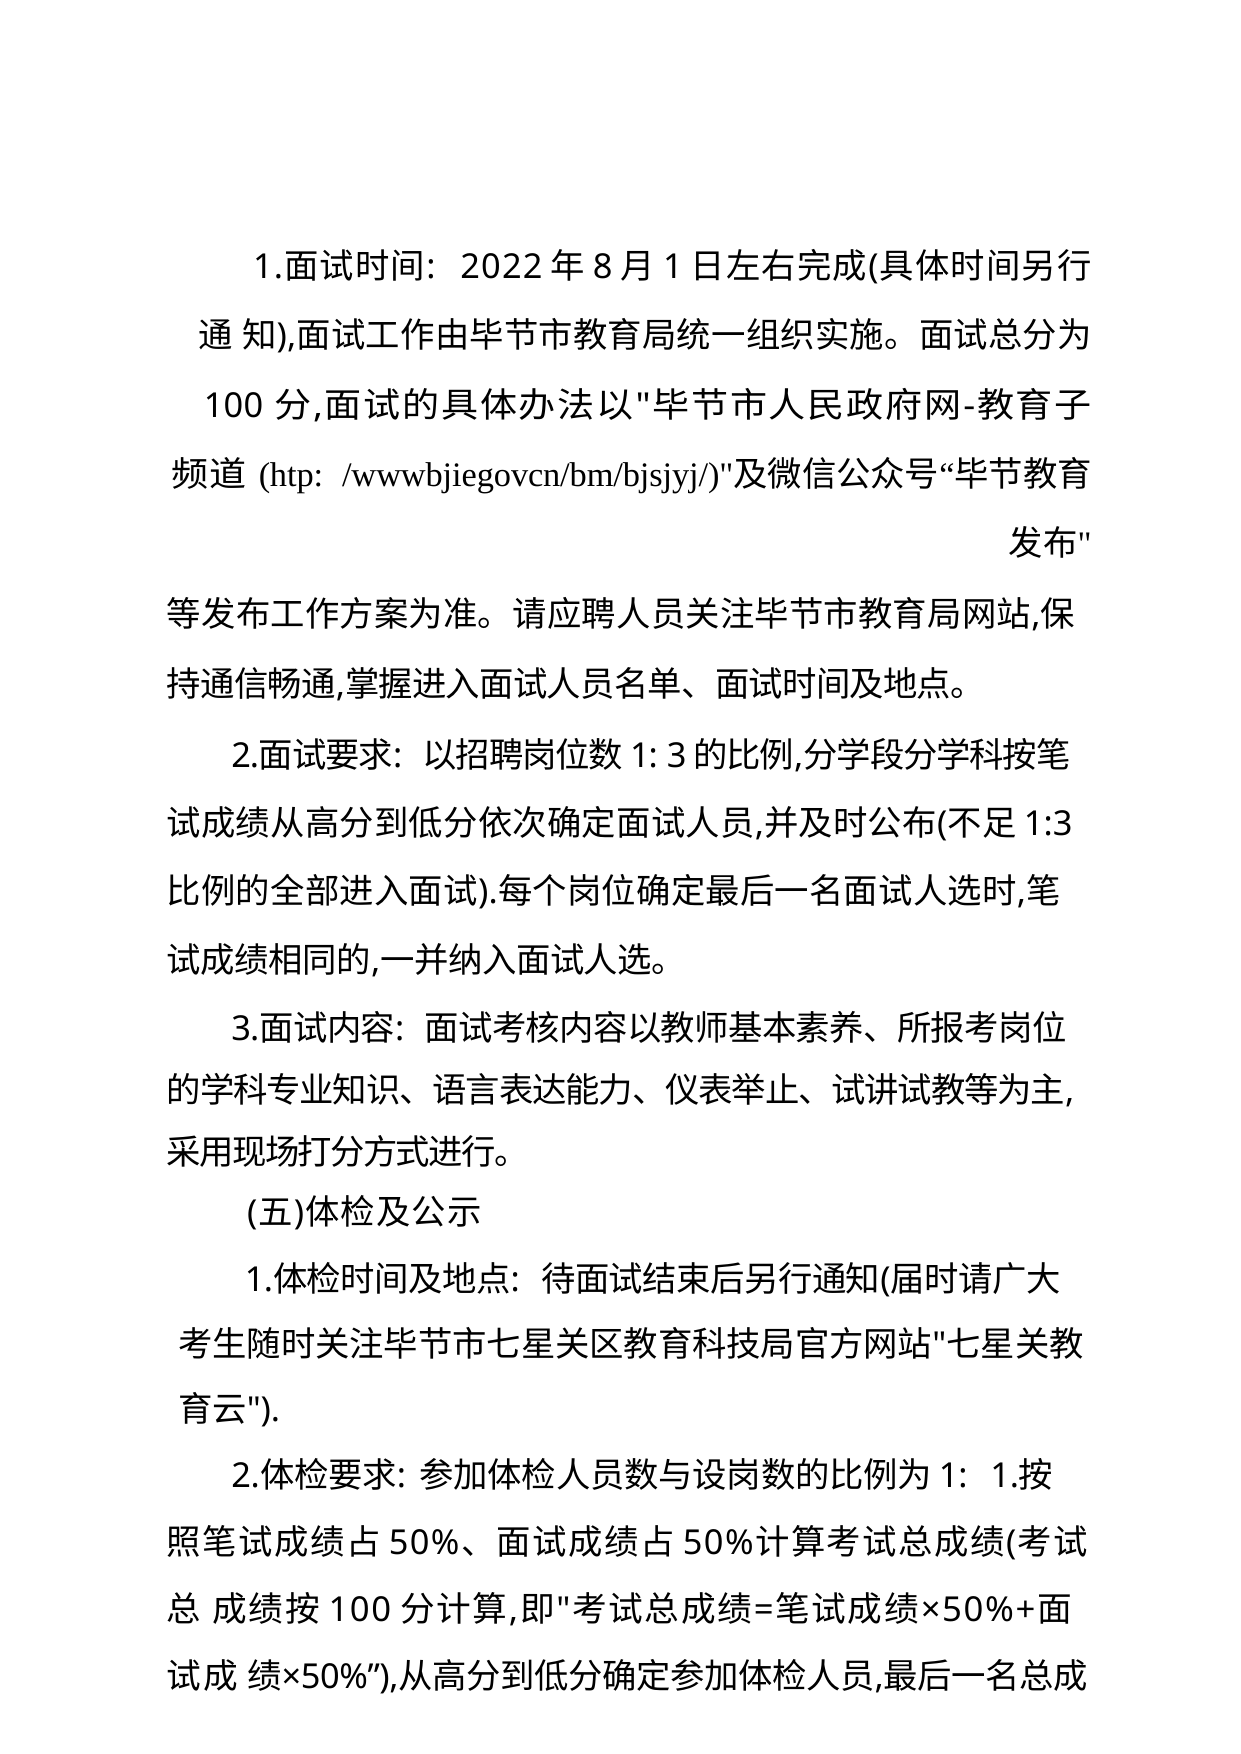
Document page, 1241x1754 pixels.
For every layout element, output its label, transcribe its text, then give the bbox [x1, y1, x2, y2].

text 3.面试内容: 面试考核内容以教师基本素养、所报考岗位 的学科专业知识、语言表达能力、仪表举止、试讲试教等为主, 采用现场打分方式进行。 [167, 1001, 1086, 1174]
text 1.面试时间: 2022年8月1日左右完成(具体时间另行通 知),面试工作由毕节市教育局统一组织实施。面试总分为100 分,面试的具体办法以"毕节市人民政府网-教育子频道 (htp: /wwwbjiegovcn/bm/bjsjyj/)"及微信公众号“毕节教育发布" [167, 239, 1091, 566]
text 1.体检时间及地点: 待面试结束后另行通知(届时请广大 考生随时关注毕节市七星关区教育科技局官方网站"七星关教 育云"). [178, 1251, 1087, 1432]
text 2.面试要求: 以招聘岗位数1: 3的比例,分学段分学科按笔 试成绩从高分到低分依次确定面试人员,并及时公布(不足1:3 比例的全部进入面试).每个岗位确定最后一名面试人选时,笔 试成绩相同的,一并纳入面试人选。 [167, 727, 1087, 982]
text (五)体检及公示 [167, 1186, 1091, 1234]
text 等发布工作方案为准。请应聘人员关注毕节市教育局网站,保 持通信畅通,掌握进入面试人员名单、面试时间及地点。 [167, 587, 1085, 707]
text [167, 1448, 1088, 1698]
